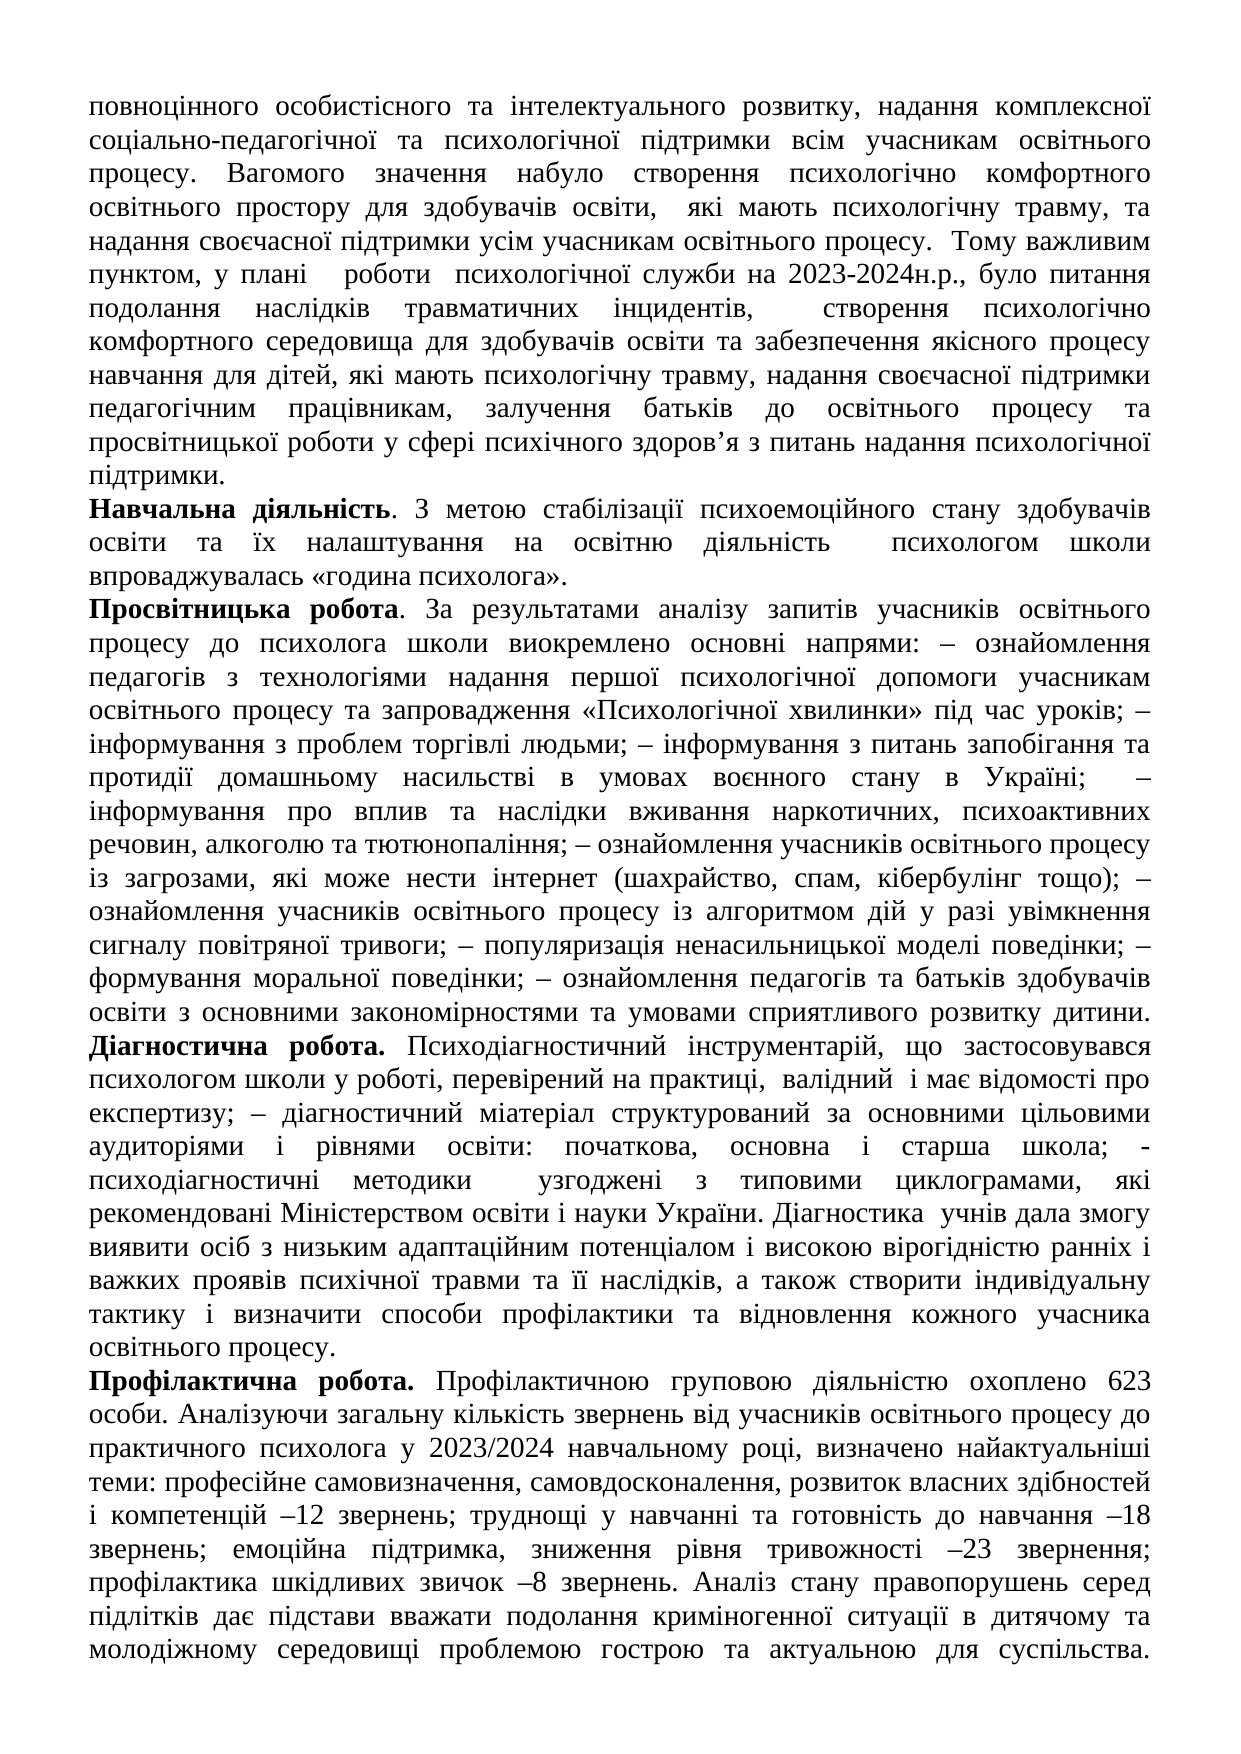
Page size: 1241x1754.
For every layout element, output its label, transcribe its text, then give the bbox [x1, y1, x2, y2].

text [89, 1363, 1152, 1665]
text Просвітницька робота. За результатами аналізу запитів учасників освітнього процесу до психолога школи виокремлено основні напрями: – ознайомлення педагогів з технологіями надання першої психологічної допомоги учасникам освітнього процесу та запровадження «Психологічної хвилинки» під час уроків; – інформування з проблем торгівлі людьми; – інформування з питань запобігання та протидії домашньому насильстві в умовах воєнного стану в Україні; – інформування про вплив та наслідки вживання наркотичних, психоактивних речовин, алкоголю та тютюнопаління; – ознайомлення учасників освітнього процесу із загрозами, які може нести інтернет (шахрайство, спам, кібербулінг тощо); – ознайомлення учасників освітнього процесу із алгоритмом дій у разі увімкнення сигналу повітряної тривоги; – популяризація ненасильницької моделі поведінки; – формування моральної поведінки; – ознайомлення педагогів та батьків здобувачів освіти з основними закономірностями та умовами сприятливого розвитку дитини. Діагностична робота. Психодіагностичний інструментарій, що застосовувався психологом школи у роботі, перевірений на практиці, валідний і має відомості про експертизу; – діагностичний міатеріал структурований за основними цільовими аудиторіями і рівнями освіти: початкова, основна і старша школа; - психодіагностичні методики узгоджені з типовими циклограмами, які рекомендовані Міністерством освіти і науки України. Діагностика учнів дала змогу виявити осіб з низьким адаптаційним потенціалом і високою вірогідністю ранніх і важких проявів психічної травми та її наслідків, а також створити індивідуальну тактику і визначити способи профілактики та відновлення кожного учасника освітнього процесу. [89, 592, 1152, 1363]
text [89, 88, 1152, 592]
